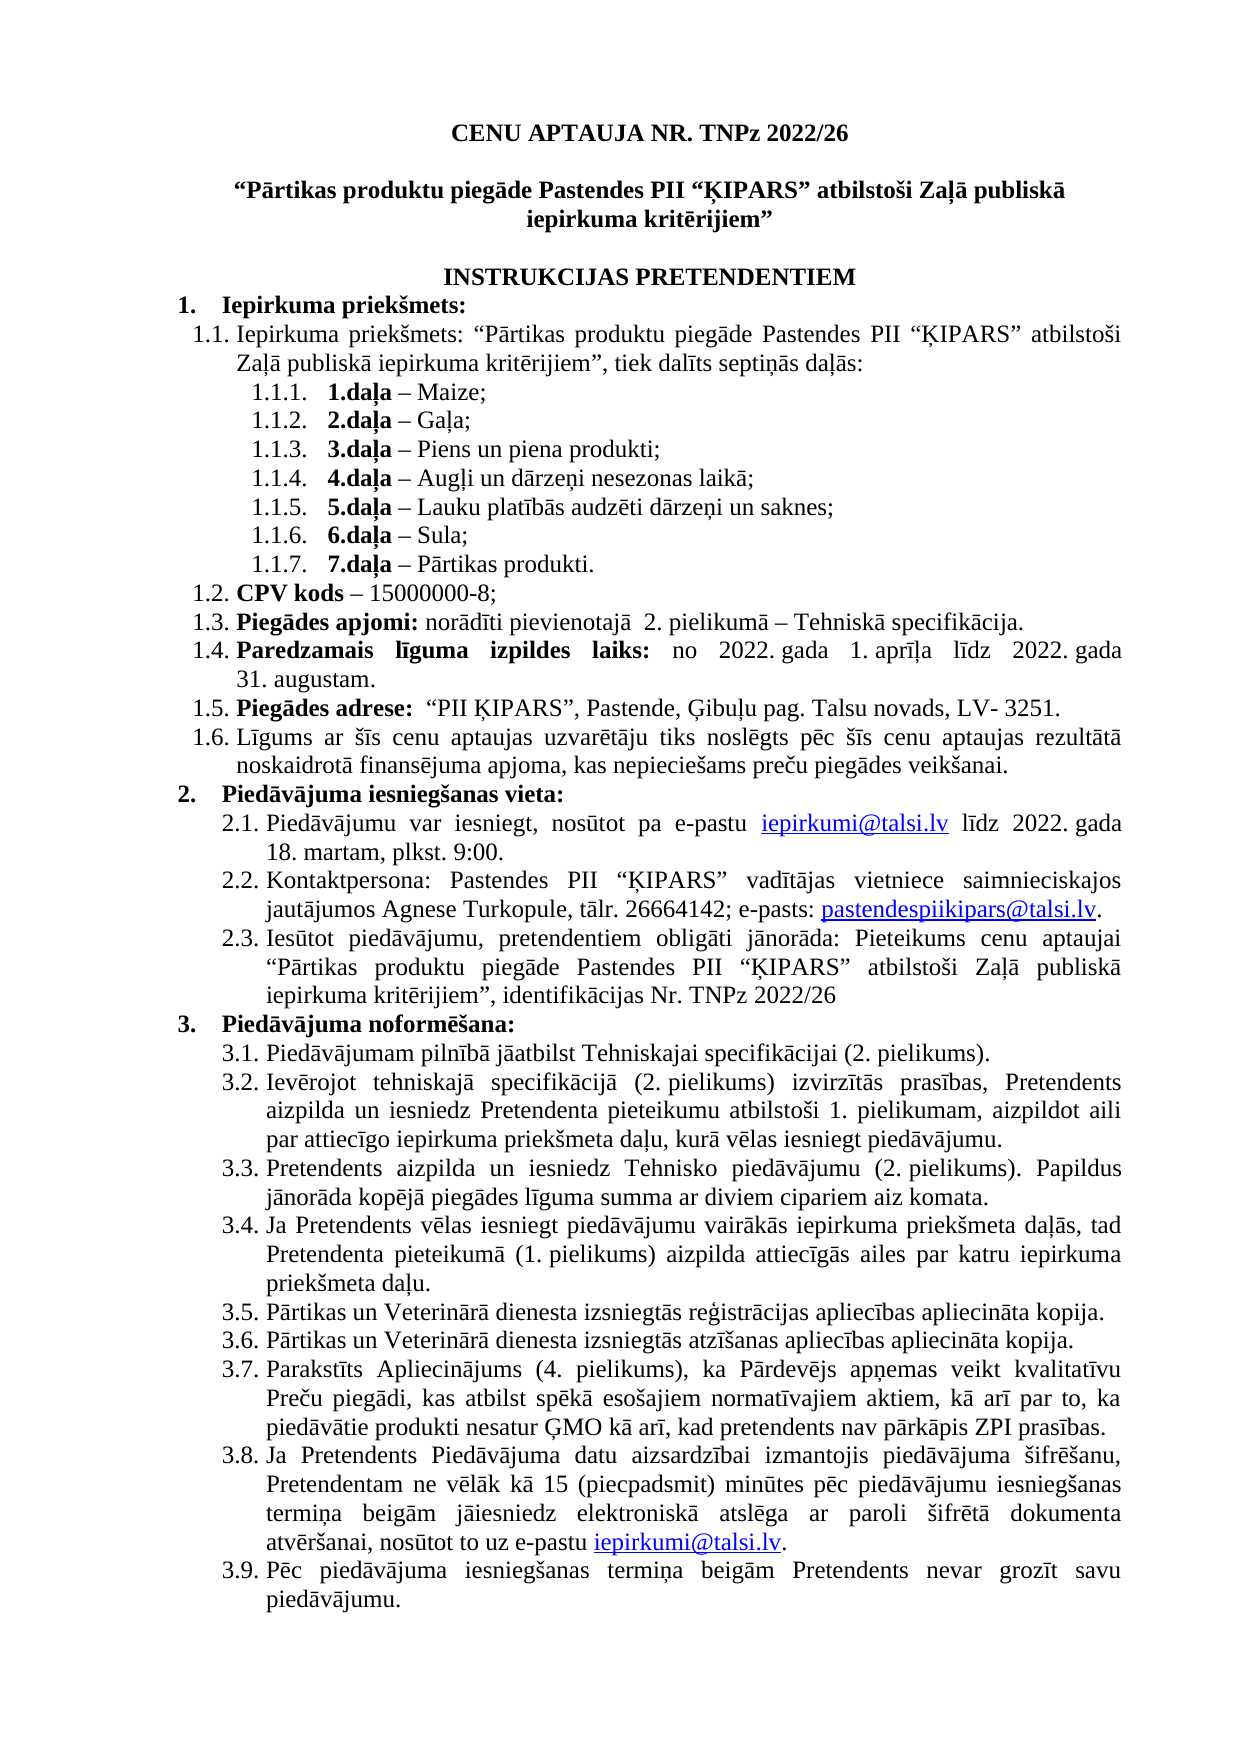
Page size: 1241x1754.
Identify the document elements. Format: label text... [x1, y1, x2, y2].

list 2.daļa – Gaļa; [251, 406, 1122, 434]
list Ievērojot tehniskajā specifikācijā (2. pielikums) izvirzītās prasības, Pretendents aizpilda un iesniedz Pretendenta pieteikumu atbilstoši 1. pielikumam, aizpildot aili par attiecīgo iepirkuma priekšmeta daļu, kurā vēlas iesniegt piedāvājumu. [222, 1067, 1122, 1153]
list 7.daļa – Pārtikas produkti. [251, 549, 1122, 578]
list Piedāvājumu var iesniegt, nosūtot pa e-pastu iepirkumi@talsi.lv līdz 2022. gada 18. martam, plkst. 9:00. [222, 808, 1122, 866]
list Iepirkuma priekšmets: [177, 291, 1122, 319]
list Piegādes apjomi: norādīti pievienotajā 2. pielikumā – Tehniskā specifikācija. [192, 607, 1122, 636]
list 4.daļa – Augļi un dārzeņi nesezonas laikā; [251, 463, 1122, 492]
list Pretendents aizpilda un iesniedz Tehnisko piedāvājumu (2. pielikums). Papildus jānorāda kopējā piegādes līguma summa ar diviem cipariem aiz komata. [222, 1153, 1122, 1211]
list 1.daļa – Maize; [251, 377, 1122, 406]
list 6.daļa – Sula; [251, 521, 1122, 549]
text “Pārtikas produktu piegāde Pastendes PII “ĶIPARS” atbilstoši Zaļā publiskā iepirkuma kritērijiem” [177, 176, 1122, 233]
list Piegādes adrese: “PII ĶIPARS”, Pastende, Ģibuļu pag. Talsu novads, LV- 3251. [192, 693, 1122, 722]
list Pārtikas un Veterinārā dienesta izsniegtās atzīšanas apliecības apliecināta kopija. [222, 1326, 1122, 1354]
list Paredzamais līguma izpildes laiks: no 2022. gada 1. aprīļa līdz 2022. gada 31. augustam. [192, 636, 1122, 693]
list Piedāvājuma iesniegšanas vieta: [177, 779, 1122, 808]
list Parakstīts Apliecinājums (4. pielikums), ka Pārdevējs apņemas veikt kvalitatīvu Preču piegādi, kas atbilst spēkā esošajiem normatīvajiem aktiem, kā arī par to, ka piedāvātie produkti nesatur ĢMO kā arī, kad pretendents nav pārkāpis ZPI prasības. [222, 1354, 1122, 1441]
list Pārtikas un Veterinārā dienesta izsniegtās reģistrācijas apliecības apliecināta kopija. [222, 1297, 1122, 1326]
text INSTRUKCIJAS PRETENDENTIEM [177, 262, 1122, 291]
list Piedāvājuma noformēšana: [177, 1009, 1122, 1038]
list Ja Pretendents Piedāvājuma datu aizsardzībai izmantojis piedāvājuma šifrēšanu, Pretendentam ne vēlāk kā 15 (piecpadsmit) minūtes pēc piedāvājumu iesniegšanas termiņa beigām jāiesniedz elektroniskā atslēga ar paroli šifrētā dokumenta atvēršanai, nosūtot to uz e-pastu iepirkumi@talsi.lv. [222, 1441, 1122, 1556]
list 3.daļa – Piens un piena produkti; [251, 434, 1122, 463]
list Piedāvājumam pilnībā jāatbilst Tehniskajai specifikācijai (2. pielikums). [222, 1038, 1122, 1067]
list 5.daļa – Lauku platībās audzēti dārzeņi un saknes; [251, 492, 1122, 521]
text CENU APTAUJA NR. TNPz 2022/26 [177, 118, 1122, 147]
list Līgums ar šīs cenu aptaujas uzvarētāju tiks noslēgts pēc šīs cenu aptaujas rezultātā noskaidrotā finansējuma apjoma, kas nepieciešams preču piegādes veikšanai. [192, 722, 1122, 779]
list Iepirkuma priekšmets: “Pārtikas produktu piegāde Pastendes PII “ĶIPARS” atbilstoši Zaļā publiskā iepirkuma kritērijiem”, tiek dalīts septiņās daļās: [192, 319, 1122, 377]
list Pēc piedāvājuma iesniegšanas termiņa beigām Pretendents nevar grozīt savu piedāvājumu. [222, 1556, 1122, 1613]
list Ja Pretendents vēlas iesniegt piedāvājumu vairākās iepirkuma priekšmeta daļās, tad Pretendenta pieteikumā (1. pielikums) aizpilda attiecīgās ailes par katru iepirkuma priekšmeta daļu. [222, 1211, 1122, 1297]
list Iesūtot piedāvājumu, pretendentiem obligāti jānorāda: Pieteikums cenu aptaujai “Pārtikas produktu piegāde Pastendes PII “ĶIPARS” atbilstoši Zaļā publiskā iepirkuma kritērijiem”, identifikācijas Nr. TNPz 2022/26 [222, 923, 1122, 1009]
list Kontaktpersona: Pastendes PII “ĶIPARS” vadītājas vietniece saimnieciskajos jautājumos Agnese Turkopule, tālr. 26664142; e-pasts: pastendespiikipars@talsi.lv. [222, 866, 1122, 923]
list CPV kods – 15000000-8; [192, 578, 1122, 607]
